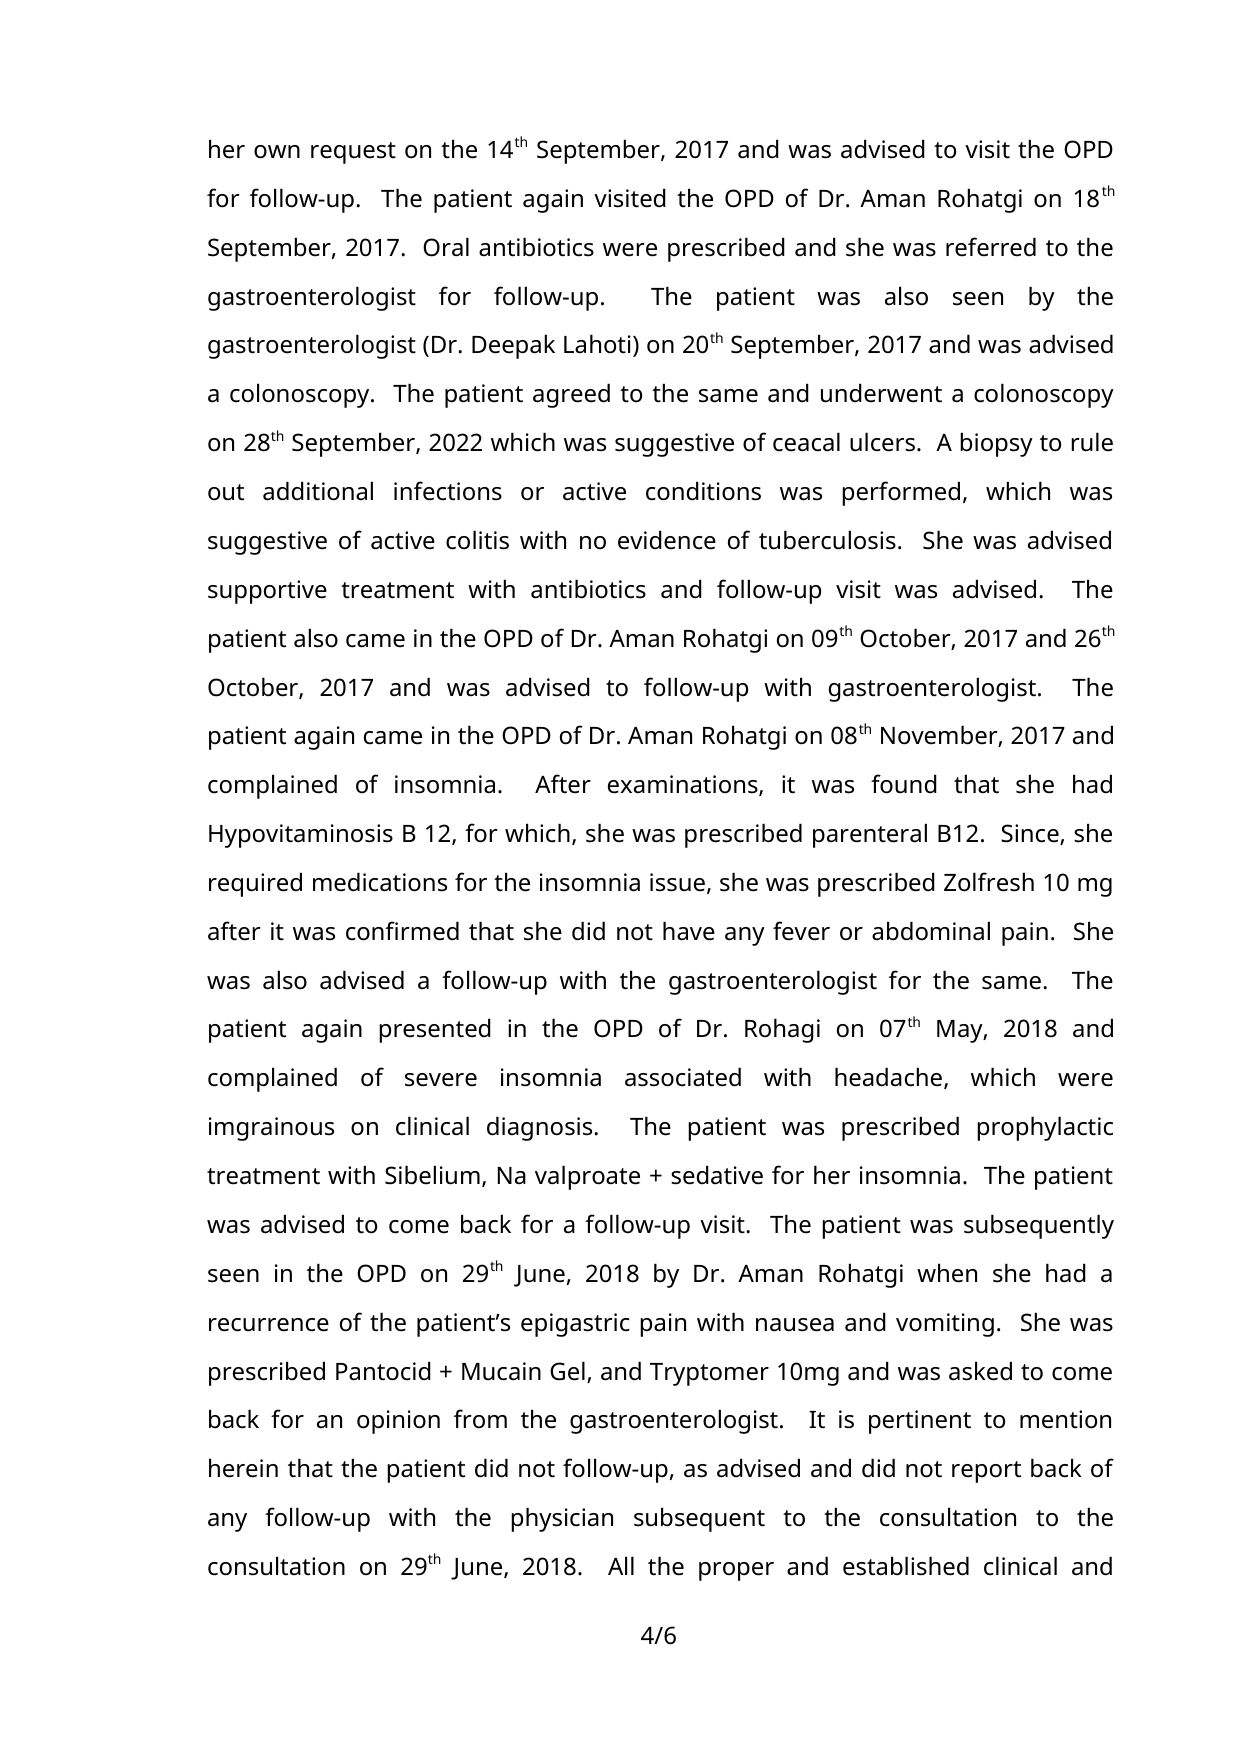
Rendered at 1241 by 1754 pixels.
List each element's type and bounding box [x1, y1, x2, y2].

text [207, 133, 1115, 1582]
